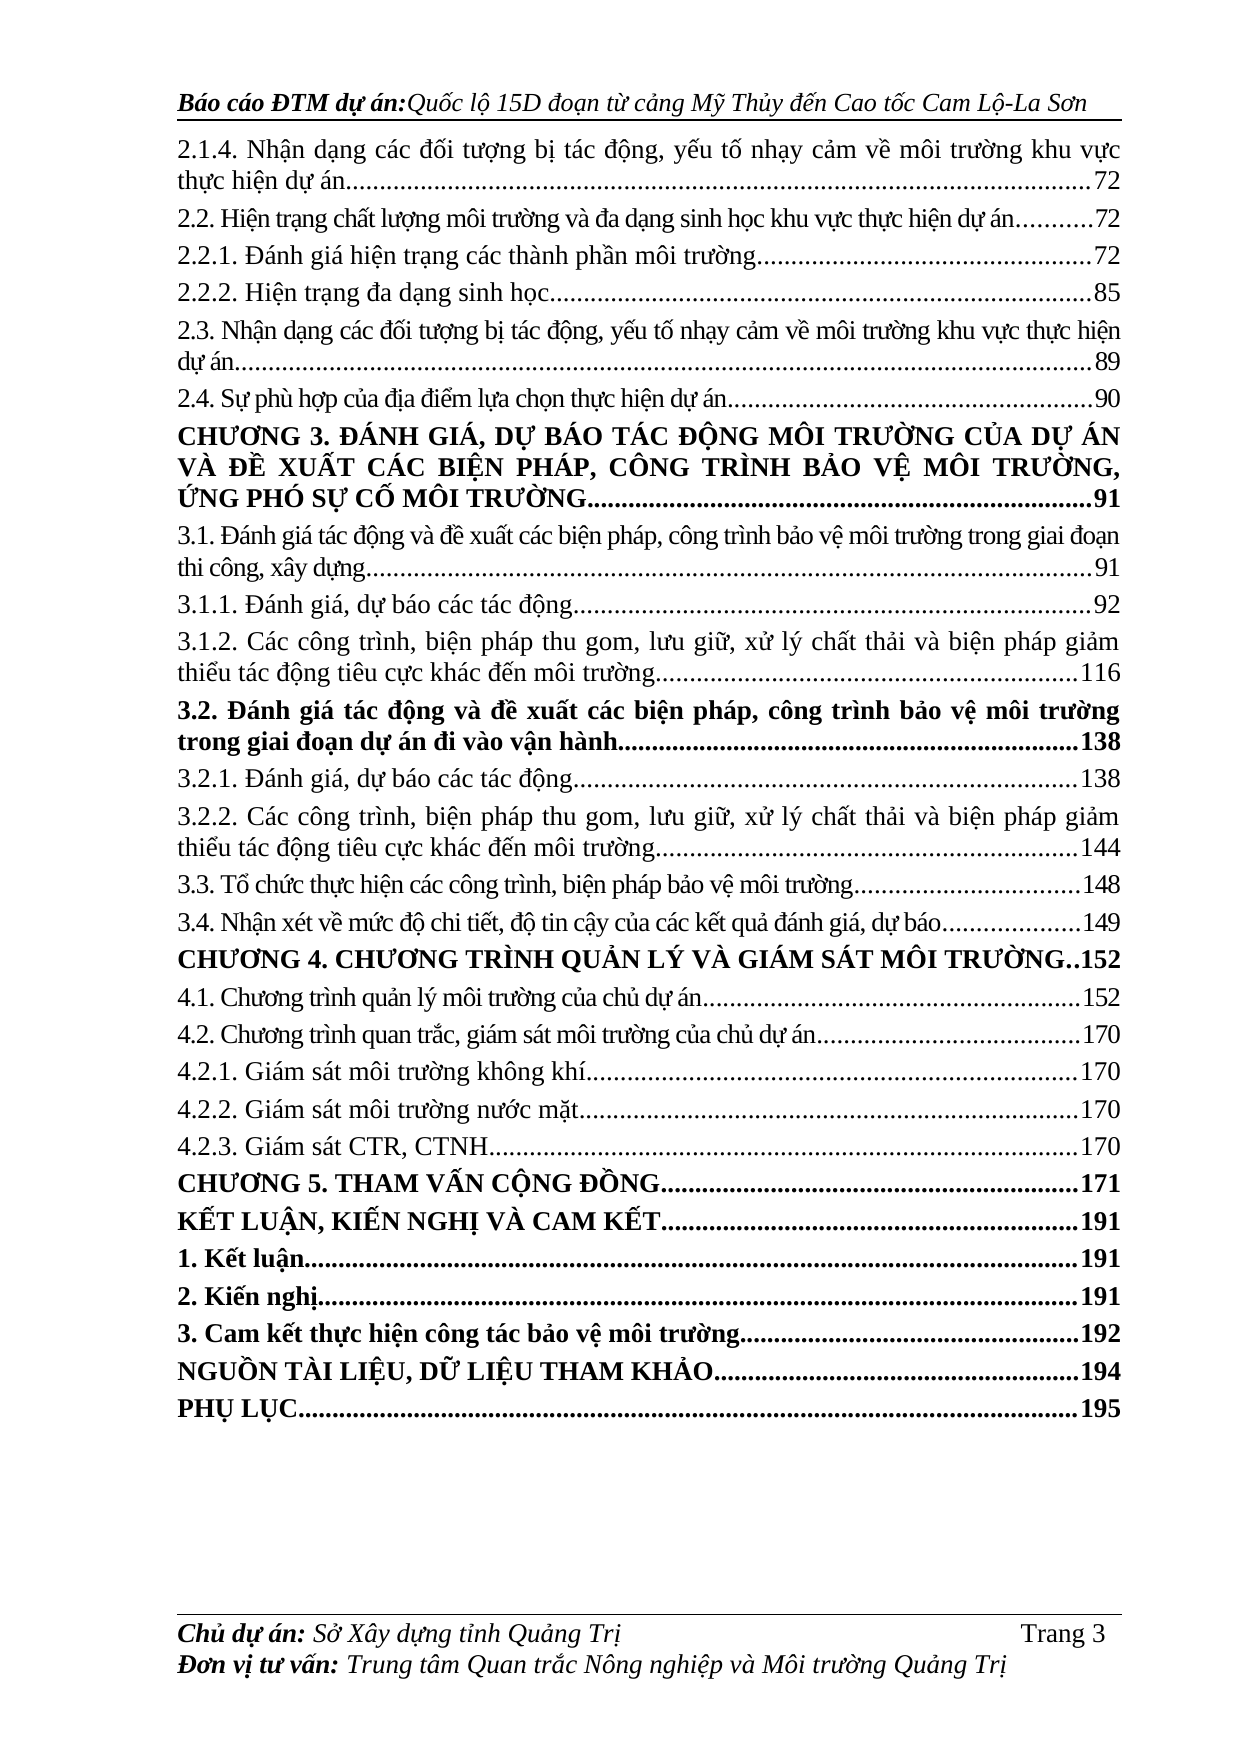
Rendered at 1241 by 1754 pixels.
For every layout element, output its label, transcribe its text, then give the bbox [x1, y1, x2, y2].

text 4.2.3. Giám sát CTR, CTNH 170 [177, 1130, 1122, 1161]
text 3.1. Đánh giá tác động và đề xuất các biện pháp, công trình bảo vệ môi trường trong giai đoạn thi công, xây dựng 91 [177, 519, 1122, 582]
text 2.2.2. Hiện trạng đa dạng sinh học 85 [177, 276, 1122, 308]
text 2. Kiến nghị 191 [177, 1280, 1122, 1311]
text 4.2. Chương trình quan trắc, giám sát môi trường của chủ dự án 170 [177, 1018, 1122, 1049]
text 2.2. Hiện trạng chất lượng môi trường và đa dạng sinh học khu vực thực hiện dự án 72 [177, 202, 1122, 233]
text 2.2.1. Đánh giá hiện trạng các thành phần môi trường 72 [177, 239, 1122, 270]
text 2.4. Sự phù hợp của địa điểm lựa chọn thực hiện dự án 90 [177, 382, 1122, 413]
text 3.4. Nhận xét về mức độ chi tiết, độ tin cậy của các kết quả đánh giá, dự báo 149 [177, 906, 1122, 937]
text 4.2.1. Giám sát môi trường không khí 170 [177, 1055, 1122, 1087]
text NGUỒN TÀI LIỆU, DỮ LIỆU THAM KHẢO 194 [177, 1354, 1122, 1386]
text 3.2. Đánh giá tác động và đề xuất các biện pháp, công trình bảo vệ môi trường trong giai đoạn dự án đi vào vận hành 138 [177, 694, 1122, 756]
text 3. Cam kết thực hiện công tác bảo vệ môi trường 192 [177, 1317, 1122, 1348]
text 3.1.2. Các công trình, biện pháp thu gom, lưu giữ, xử lý chất thải và biện pháp giảm thiểu tác động tiêu cực khác đến môi trường 116 [177, 625, 1122, 688]
text 3.2.1. Đánh giá, dự báo các tác động 138 [177, 762, 1122, 794]
text KẾT LUẬN, KIẾN NGHỊ VÀ CAM KẾT 191 [177, 1205, 1122, 1236]
text PHỤ LỤC 195 [177, 1392, 1122, 1423]
text 1. Kết luận 191 [177, 1242, 1122, 1273]
text 4.2.2. Giám sát môi trường nước mặt 170 [177, 1093, 1122, 1124]
text 3.2.2. Các công trình, biện pháp thu gom, lưu giữ, xử lý chất thải và biện pháp giảm thiểu tác động tiêu cực khác đến môi trường 144 [177, 800, 1122, 862]
text CHƯƠNG 4. CHƯƠNG TRÌNH QUẢN LÝ VÀ GIÁM SÁT MÔI TRƯỜNG 152 [177, 943, 1122, 974]
text 2.3. Nhận dạng các đối tượng bị tác động, yếu tố nhạy cảm về môi trường khu vực thực hiện dự án 89 [177, 314, 1122, 376]
text CHƯƠNG 3. ĐÁNH GIÁ, DỰ BÁO TÁC ĐỘNG MÔI TRƯỜNG CỦA DỰ ÁN VÀ ĐỀ XUẤT CÁC BIỆN PHÁP, CÔNG TRÌNH BẢO VỆ MÔI TRƯỜNG, ỨNG PHÓ SỰ CỐ MÔI TRƯỜNG 91 [177, 420, 1122, 513]
text 4.1. Chương trình quản lý môi trường của chủ dự án 152 [177, 981, 1122, 1012]
text 3.3. Tổ chức thực hiện các công trình, biện pháp bảo vệ môi trường 148 [177, 868, 1122, 899]
text CHƯƠNG 5. THAM VẤN CỘNG ĐỒNG 171 [177, 1168, 1122, 1199]
text 2.1.4. Nhận dạng các đối tượng bị tác động, yếu tố nhạy cảm về môi trường khu vực thực hiện dự án 72 [177, 133, 1122, 195]
text 3.1.1. Đánh giá, dự báo các tác động 92 [177, 588, 1122, 619]
